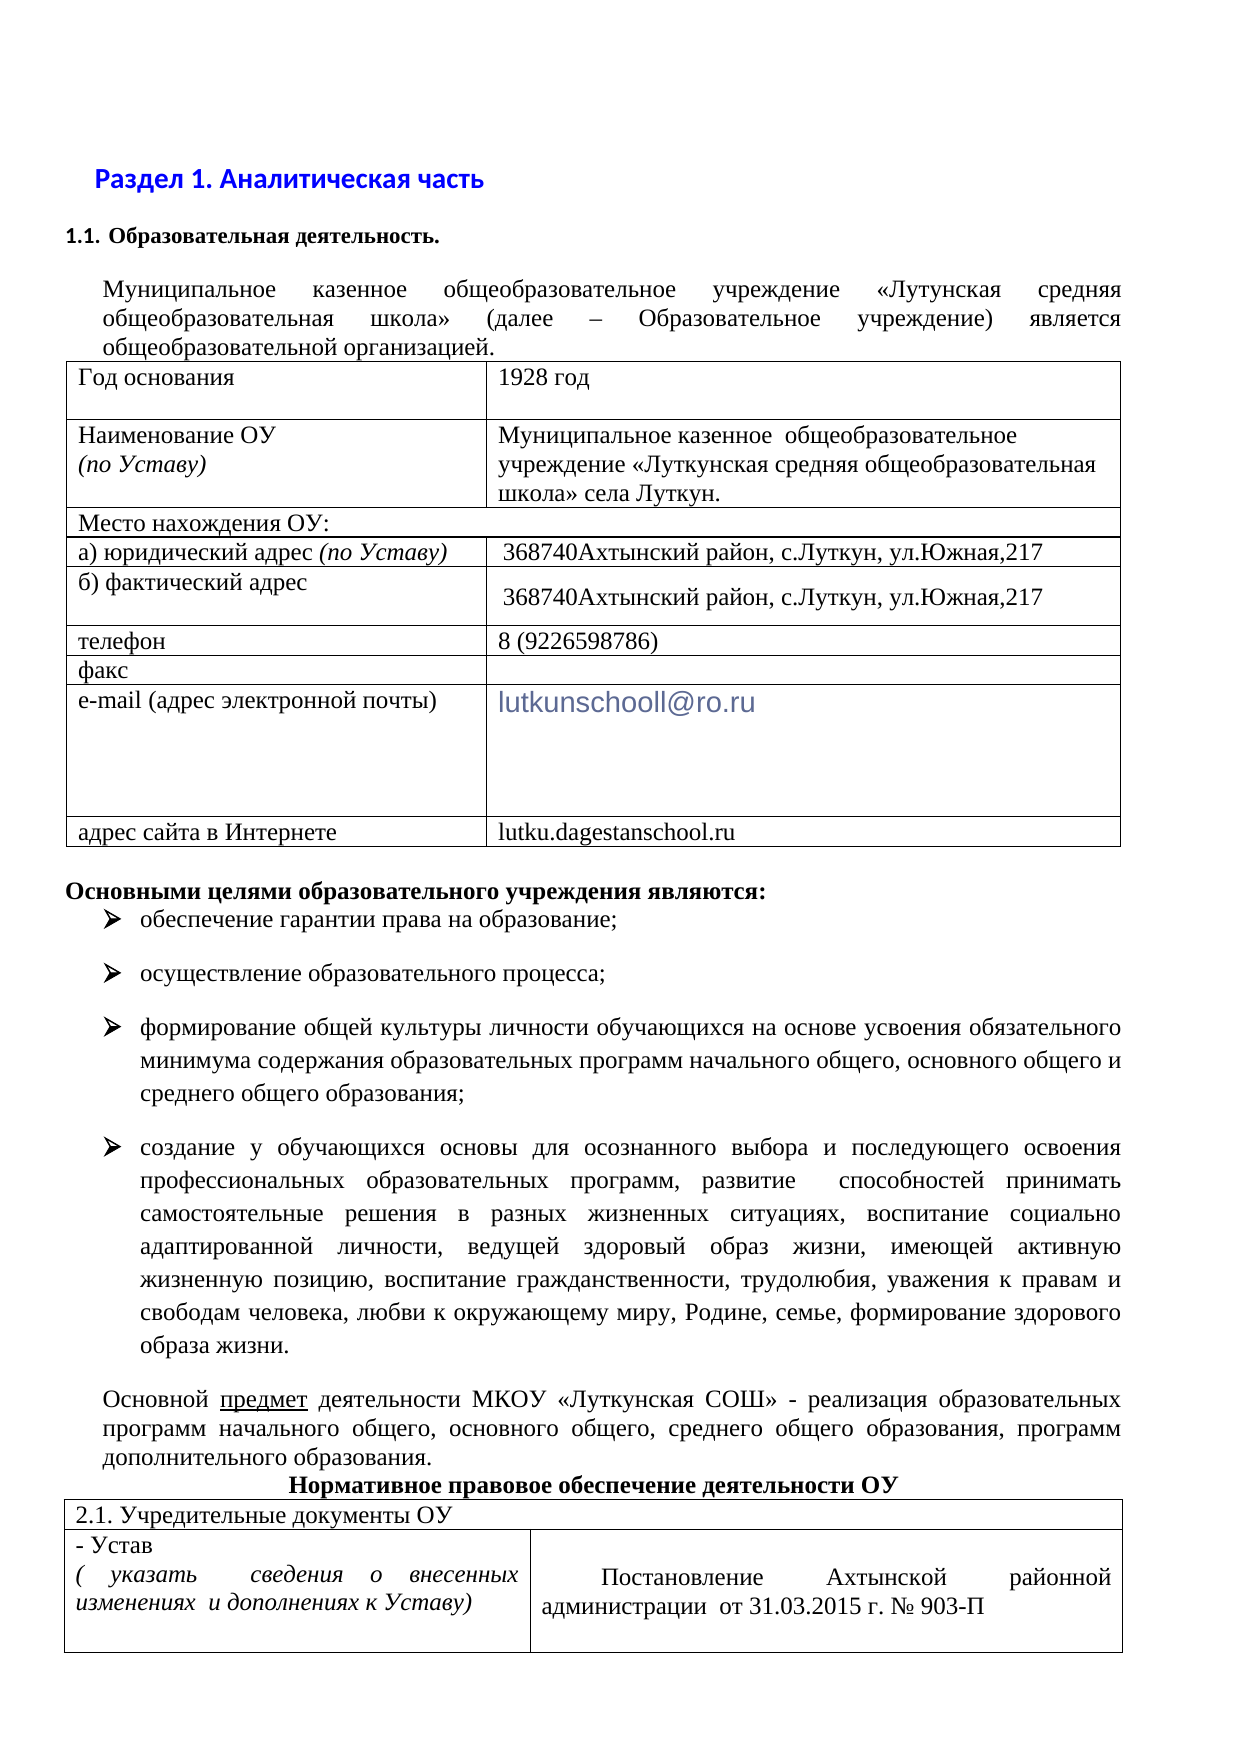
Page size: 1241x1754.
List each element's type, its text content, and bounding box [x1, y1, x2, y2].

table_cell Место нахождения ОУ: [67, 508, 1120, 536]
text Нормативное правовое обеспечение деятельности ОУ [65, 1470, 1122, 1499]
table_header 1928 год [487, 362, 1120, 419]
table_cell 368740Ахтынский район, с.Луткун, ул.Южная,217 [487, 538, 1120, 566]
text Раздел 1. Аналитическая часть [94, 160, 1122, 195]
text Основными целями образовательного учреждения являются: [65, 876, 1122, 904]
text Основной предмет деятельности МКОУ «Луткунская СОШ» - реализация образовательных программ начального общего, основного общего, среднего общего образования, программ дополнительного образования. [102, 1384, 1122, 1470]
table_cell - Устав ( указать сведения о внесенных изменениях и дополнениях к Уставу) [65, 1530, 530, 1652]
table_cell [487, 656, 1120, 684]
table_cell e-mail (адрес электронной почты) [67, 685, 486, 816]
table_cell а) юридический адрес (по Уставу) [67, 538, 486, 566]
table_cell адрес сайта в Интернете [67, 817, 486, 846]
list создание у обучающихся основы для осознанного выбора и последующего освоения профессиональных образовательных программ, развитие способностей принимать самостоятельные решения в разных жизненных ситуациях, воспитание социально адаптированной личности, ведущей здоровый образ жизни, имеющей активную жизненную позицию, воспитание гражданственности, трудолюбия, уважения к правам и свободам человека, любви к окружающему миру, Родине, семье, формирование здорового образа жизни. [102, 1132, 1122, 1359]
table_cell телефон [67, 626, 486, 654]
list формирование общей культуры личности обучающихся на основе усвоения обязательного минимума содержания образовательных программ начального общего, основного общего и среднего общего образования; [102, 1012, 1122, 1107]
table_cell lutkunschooll@ro.ru [487, 685, 1120, 816]
table_cell Постановление Ахтынской районной администрации от 31.03.2015 г. № 903-П [531, 1530, 1122, 1652]
table_cell Муниципальное казенное общеобразовательное учреждение «Луткунская средняя общеобразовательная школа» села Луткун. [487, 420, 1120, 507]
list обеспечение гарантии права на образование; [102, 904, 1122, 933]
table_cell б) фактический адрес [67, 567, 486, 625]
table_cell Наименование ОУ (по Уставу) [67, 420, 486, 507]
table_cell lutku.dagestanschool.ru [487, 817, 1120, 846]
table_cell факс [67, 656, 486, 684]
table_cell 368740Ахтынский район, с.Луткун, ул.Южная,217 [487, 567, 1120, 625]
table_header 2.1. Учредительные документы ОУ [65, 1500, 1122, 1529]
table_header Год основания [67, 362, 486, 419]
text Муниципальное казенное общеобразовательное учреждение «Лутунская средняя общеобразовательная школа» (далее – Образовательное учреждение) является общеобразовательной организацией. [102, 274, 1122, 361]
list осуществление образовательного процесса; [102, 958, 1122, 987]
table_cell 8 (9226598786) [487, 626, 1120, 654]
list Образовательная деятельность. [65, 221, 1122, 249]
